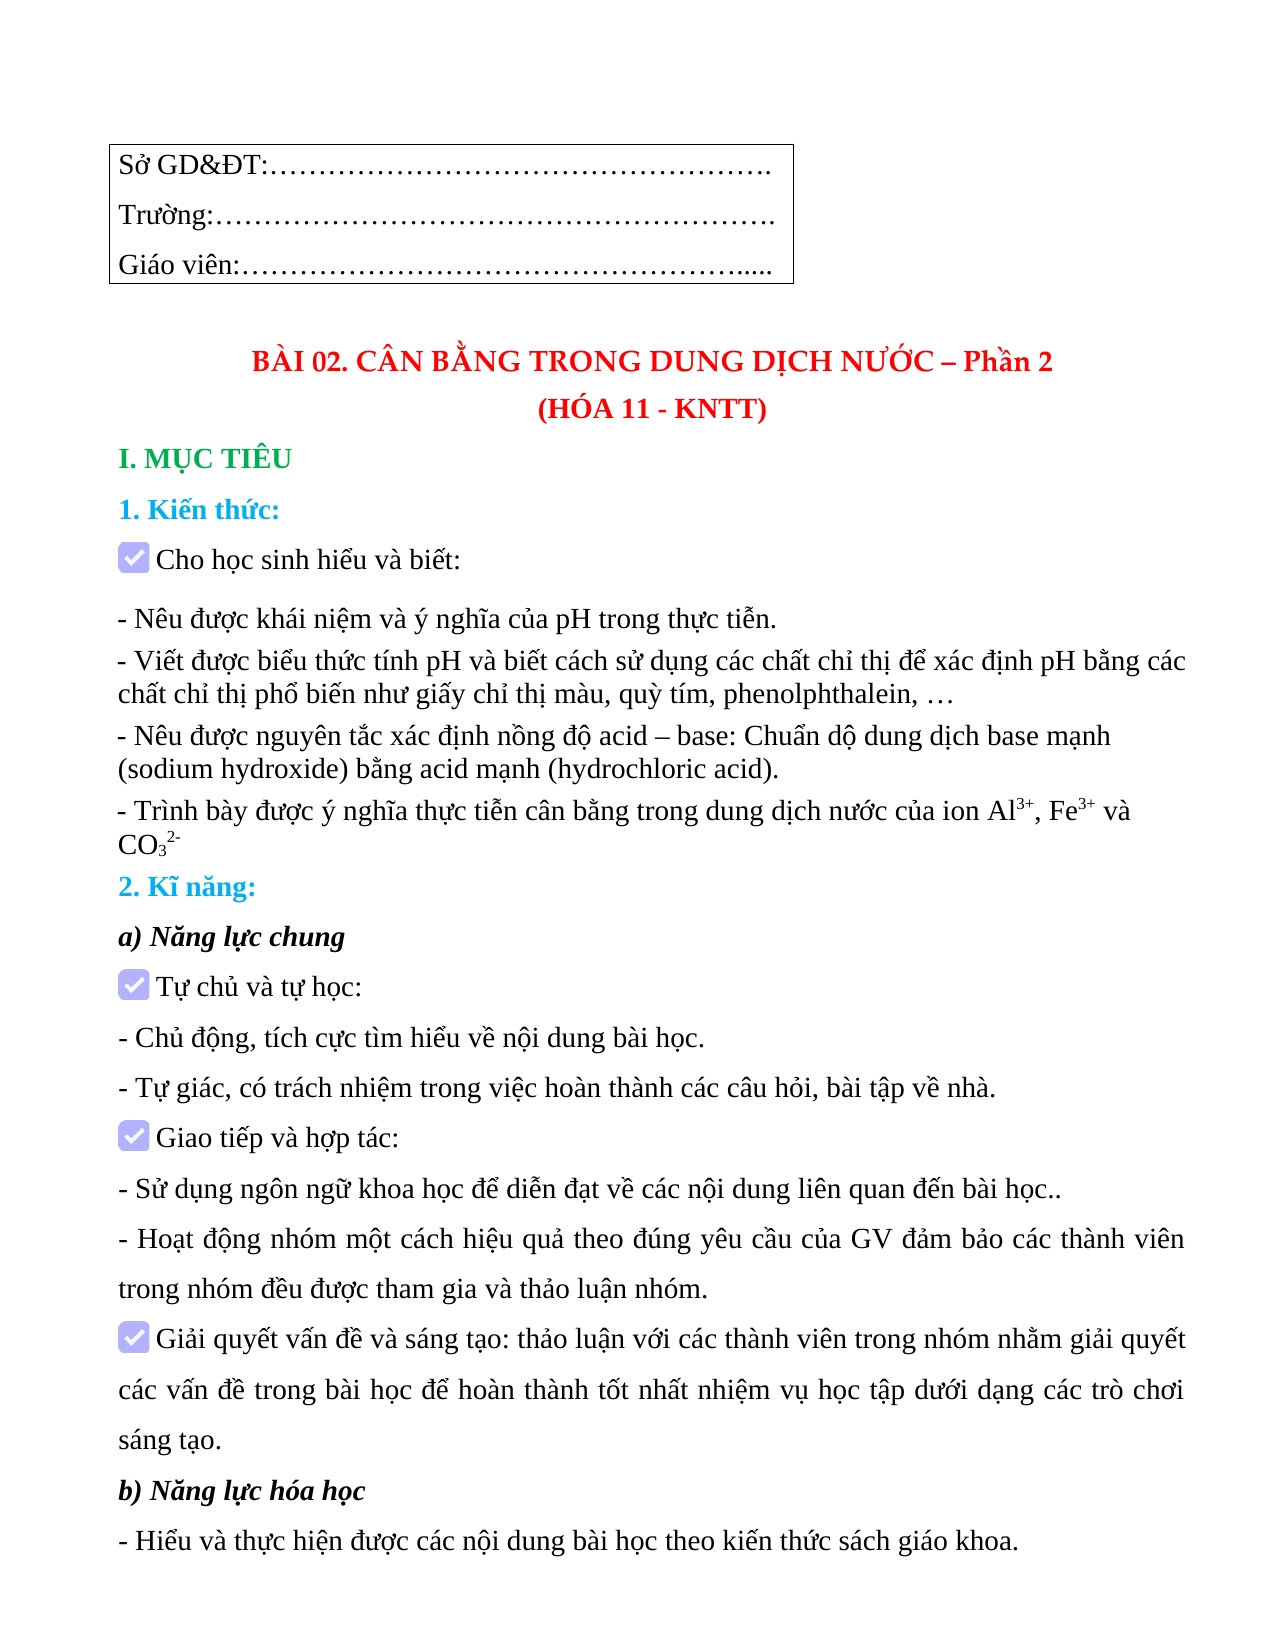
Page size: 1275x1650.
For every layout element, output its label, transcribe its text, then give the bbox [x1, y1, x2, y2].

text Giáo viên:……………………………………………..... [110, 244, 793, 283]
text Giải quyết vấn đề và sáng tạo: thảo luận với các thành viên trong nhóm nhằm giải quyết các vấn đề trong bài học để hoàn thành tốt nhất nhiệm vụ học tập dưới dạng các trò chơi sáng tạo. [118, 1322, 1186, 1456]
text - Trình bày được ý nghĩa thực tiễn cân bằng trong dung dịch nước của ion Al3+, Fe3+ và CO32- [117, 793, 1186, 861]
picture [118, 542, 150, 573]
text I. MỤC TIÊU [118, 441, 1186, 475]
text BÀI 02. CÂN BẰNG TRONG DUNG DỊCH NƯỚC – Phần 2 [118, 340, 1186, 379]
text - Hoạt động nhóm một cách hiệu quả theo đúng yêu cầu của GV đảm bảo các thành viên trong nhóm đều được tham gia và thảo luận nhóm. [118, 1221, 1186, 1305]
text b) Năng lực hóa học [118, 1473, 1186, 1506]
text - Viết được biểu thức tính pH và biết cách sử dụng các chất chỉ thị để xác định pH bằng các chất chỉ thị phổ biến như giấy chỉ thị màu, quỳ tím, phenolphthalein, … [117, 643, 1186, 710]
text Tự chủ và tự học: [118, 969, 1186, 1003]
text - Hiểu và thực hiện được các nội dung bài học theo kiến thức sách giáo khoa. [118, 1523, 1186, 1556]
text - Nêu được khái niệm và ý nghĩa của pH trong thực tiễn. [117, 601, 1186, 634]
text - Nêu được nguyên tắc xác định nồng độ acid – base: Chuẩn dộ dung dịch base mạnh (sodium hydroxide) bằng acid mạnh (hydrochloric acid). [117, 718, 1186, 785]
text 1. Kiến thức: [118, 492, 1186, 525]
text - Chủ động, tích cực tìm hiểu về nội dung bài học. [118, 1020, 1186, 1053]
picture [118, 969, 150, 1000]
picture [118, 1321, 150, 1353]
text 2. Kĩ năng: [118, 869, 1186, 902]
text (HÓA 11 - KNTT) [118, 391, 1186, 425]
text Sở GD&ĐT:……………………………………………. [110, 145, 793, 180]
text - Sử dụng ngôn ngữ khoa học để diễn đạt về các nội dung liên quan đến bài học.. [118, 1171, 1186, 1204]
text a) Năng lực chung [118, 919, 1186, 953]
text Trường:…………………………………………………. [110, 194, 793, 231]
picture [118, 1120, 150, 1151]
text Cho học sinh hiểu và biết: [118, 542, 1186, 576]
text Giao tiếp và hợp tác: [118, 1120, 1186, 1154]
text - Tự giác, có trách nhiệm trong việc hoàn thành các câu hỏi, bài tập về nhà. [118, 1070, 1186, 1104]
